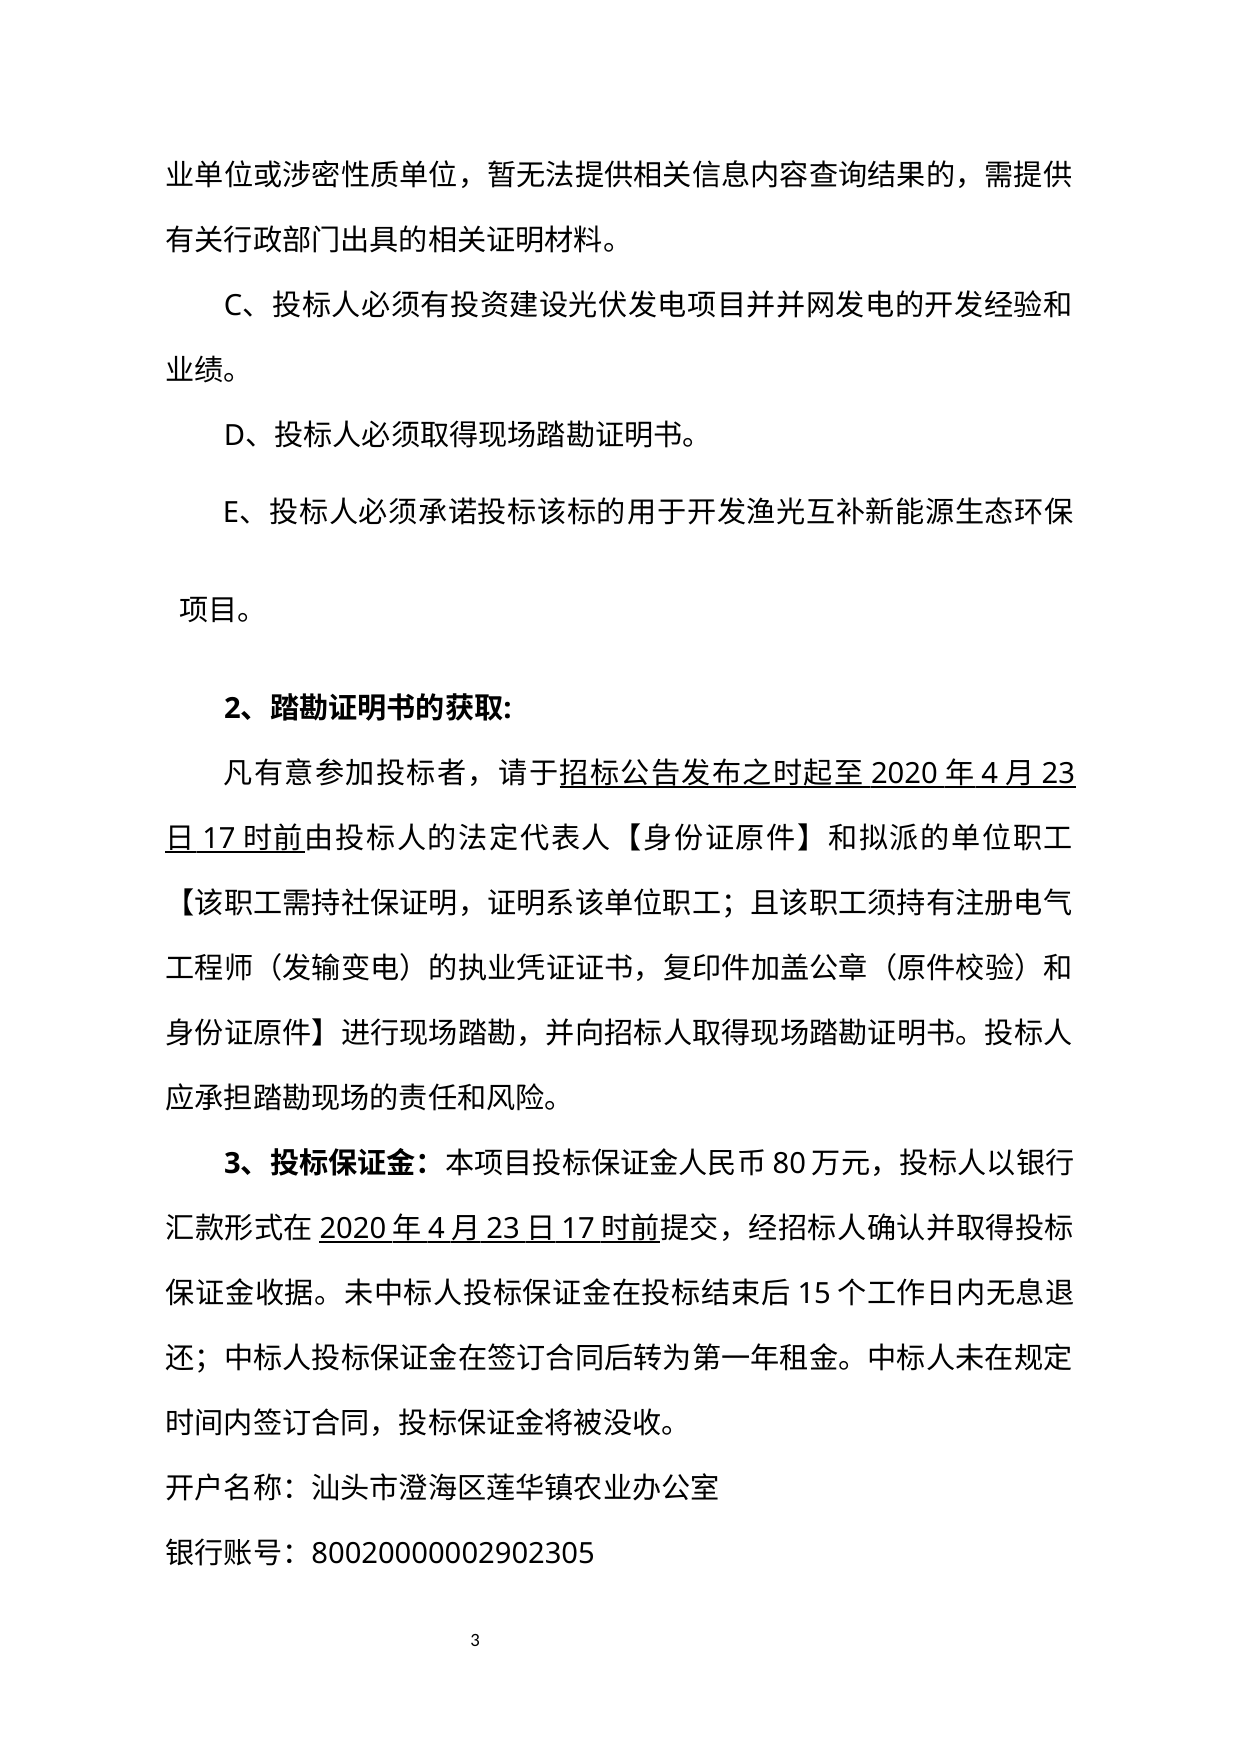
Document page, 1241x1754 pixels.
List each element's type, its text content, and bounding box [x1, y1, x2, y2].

text D、投标人必须取得现场踏勘证明书。 [165, 400, 1075, 465]
text 开户名称：汕头市澄海区莲华镇农业办公室 [165, 1453, 1075, 1518]
text C、投标人必须有投资建设光伏发电项目并并网发电的开发经验和业绩。 [165, 270, 1075, 400]
text 银行账号：80020000002902305 [165, 1518, 1075, 1583]
text E、投标人必须承诺投标该标的用于开发渔光互补新能源生态环保项目。 [179, 477, 1075, 640]
text 3、投标保证金：本项目投标保证金人民币80万元，投标人以银行汇款形式在2020年4月23日17时前提交，经招标人确认并取得投标保证金收据。未中标人投标保证金在投标结束后15个工作日内无息退还；中标人投标保证金在签订合同后转为第一年租金。中标人未在规定时间内签订合同，投标保证金将被没收。 [165, 1128, 1075, 1453]
text 凡有意参加投标者，请于招标公告发布之时起至2020年4月23日17时前由投标人的法定代表人【身份证原件】和拟派的单位职工【该职工需持社保证明，证明系该单位职工；且该职工须持有注册电气工程师（发输变电）的执业凭证证书，复印件加盖公章（原件校验）和身份证原件】进行现场踏勘，并向招标人取得现场踏勘证明书。投标人应承担踏勘现场的责任和风险。 [165, 738, 1075, 1128]
text 2、踏勘证明书的获取: [165, 673, 1075, 738]
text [165, 140, 1075, 270]
